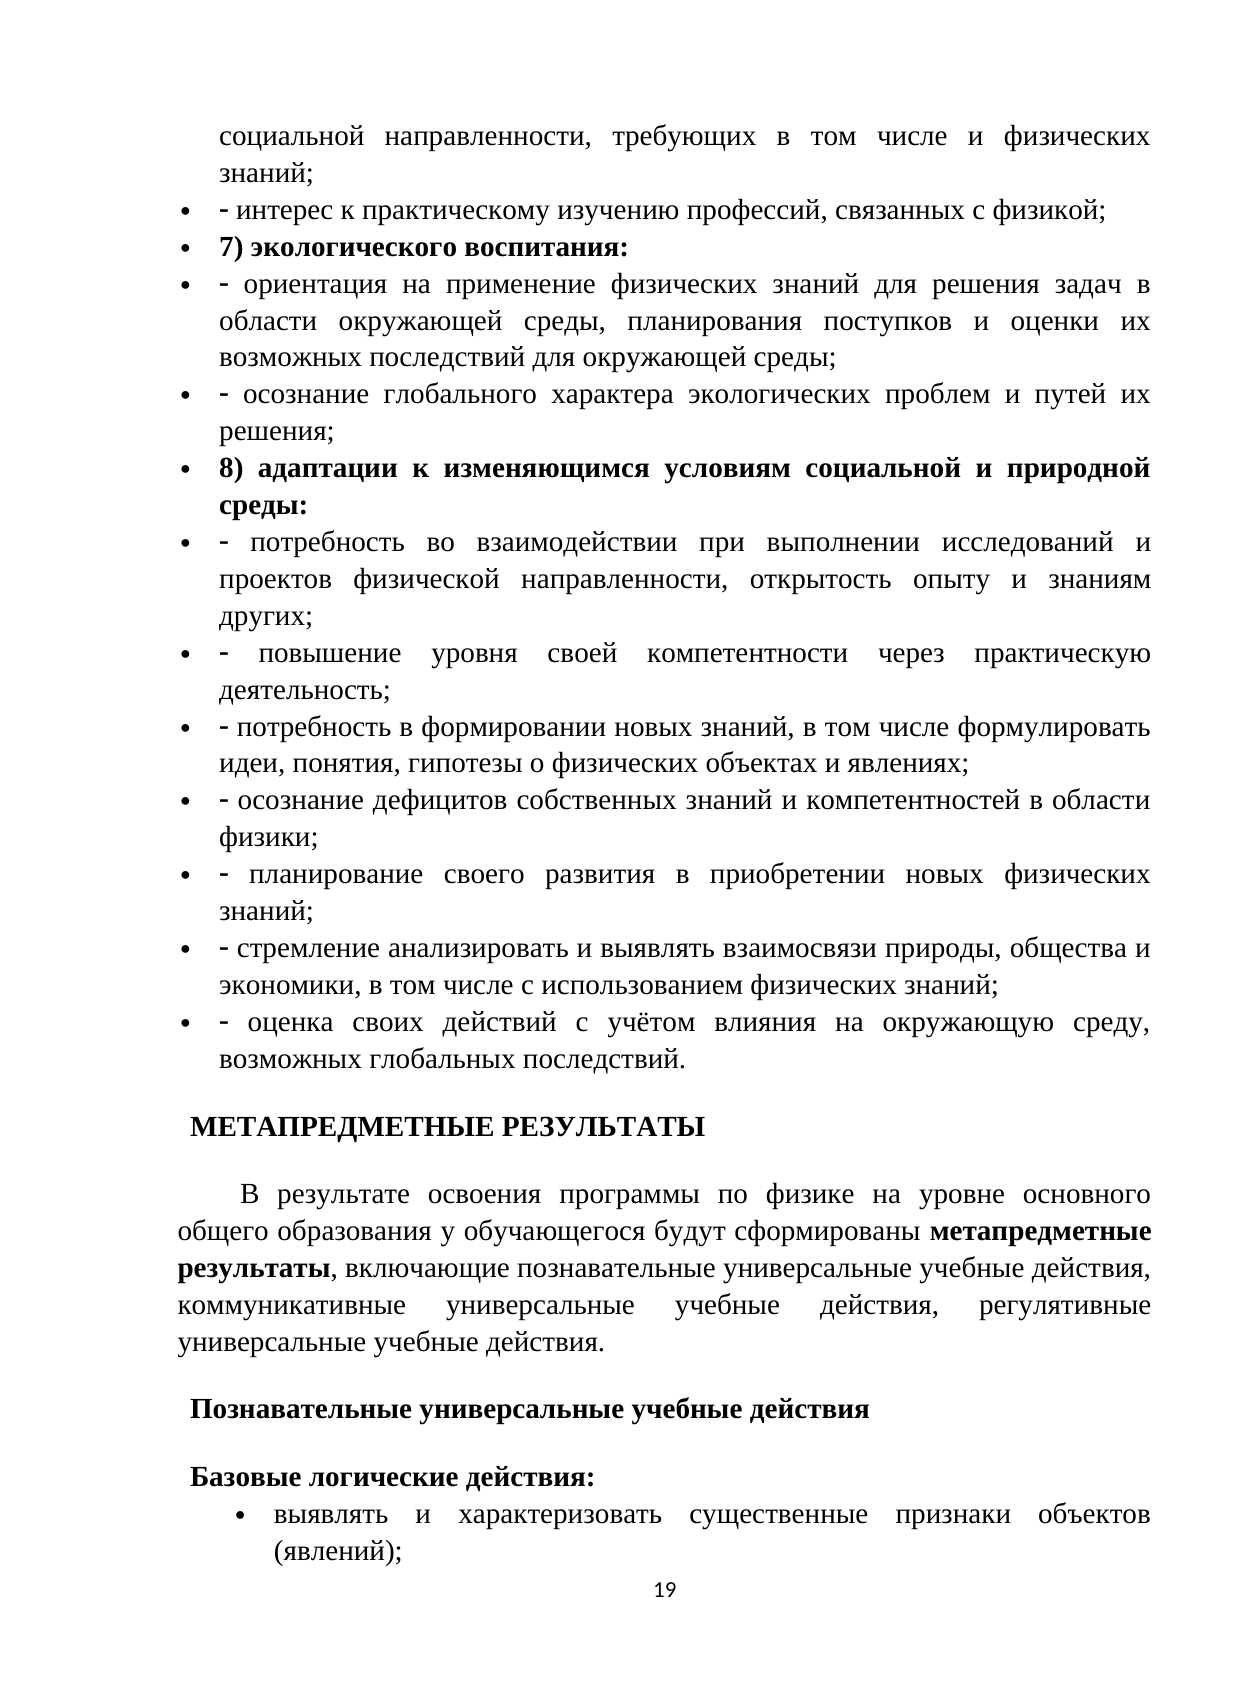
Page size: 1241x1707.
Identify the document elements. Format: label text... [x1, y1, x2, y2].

list  оценка своих действий с учётом влияния на окружающую среду, возможных глобальных последствий. [181, 1004, 1152, 1074]
list  интерес к практическому изучению профессий, связанных с физикой; [181, 192, 1152, 226]
list  потребность в формировании новых знаний, в том числе формулировать идеи, понятия, гипотезы о физических объектах и явлениях; [181, 709, 1152, 779]
text В результате освоения программы по физике на уровне основного общего образования у обучающегося будут сформированы метапредметные результаты, включающие познавательные универсальные учебные действия, коммуникативные универсальные учебные действия, регулятивные универсальные учебные действия. [177, 1176, 1152, 1357]
list выявлять и характеризовать существенные признаки объектов (явлений); [236, 1496, 1152, 1566]
list  осознание глобального характера экологических проблем и путей их решения; [181, 376, 1152, 447]
list  планирование своего развития в приобретении новых физических знаний; [181, 856, 1152, 927]
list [181, 118, 1152, 188]
text Базовые логические действия: [190, 1459, 1152, 1492]
list 7) экологического воспитания: [181, 229, 1152, 262]
list  ориентация на применение физических знаний для решения задач в области окружающей среды, планирования поступков и оценки их возможных последствий для окружающей среды; [181, 266, 1152, 373]
list  потребность во взаимодействии при выполнении исследований и проектов физической направленности, открытость опыту и знаниям других; [181, 524, 1152, 631]
text МЕТАПРЕДМЕТНЫЕ РЕЗУЛЬТАТЫ [190, 1109, 1152, 1142]
list 8) адаптации к изменяющимся условиям социальной и природной среды: [181, 450, 1152, 521]
list  осознание дефицитов собственных знаний и компетентностей в области физики; [181, 782, 1152, 853]
list  повышение уровня своей компетентности через практическую деятельность; [181, 635, 1152, 705]
list  стремление анализировать и выявлять взаимосвязи природы, общества и экономики, в том числе с использованием физических знаний; [181, 930, 1152, 1001]
text Познавательные универсальные учебные действия [190, 1391, 1152, 1425]
